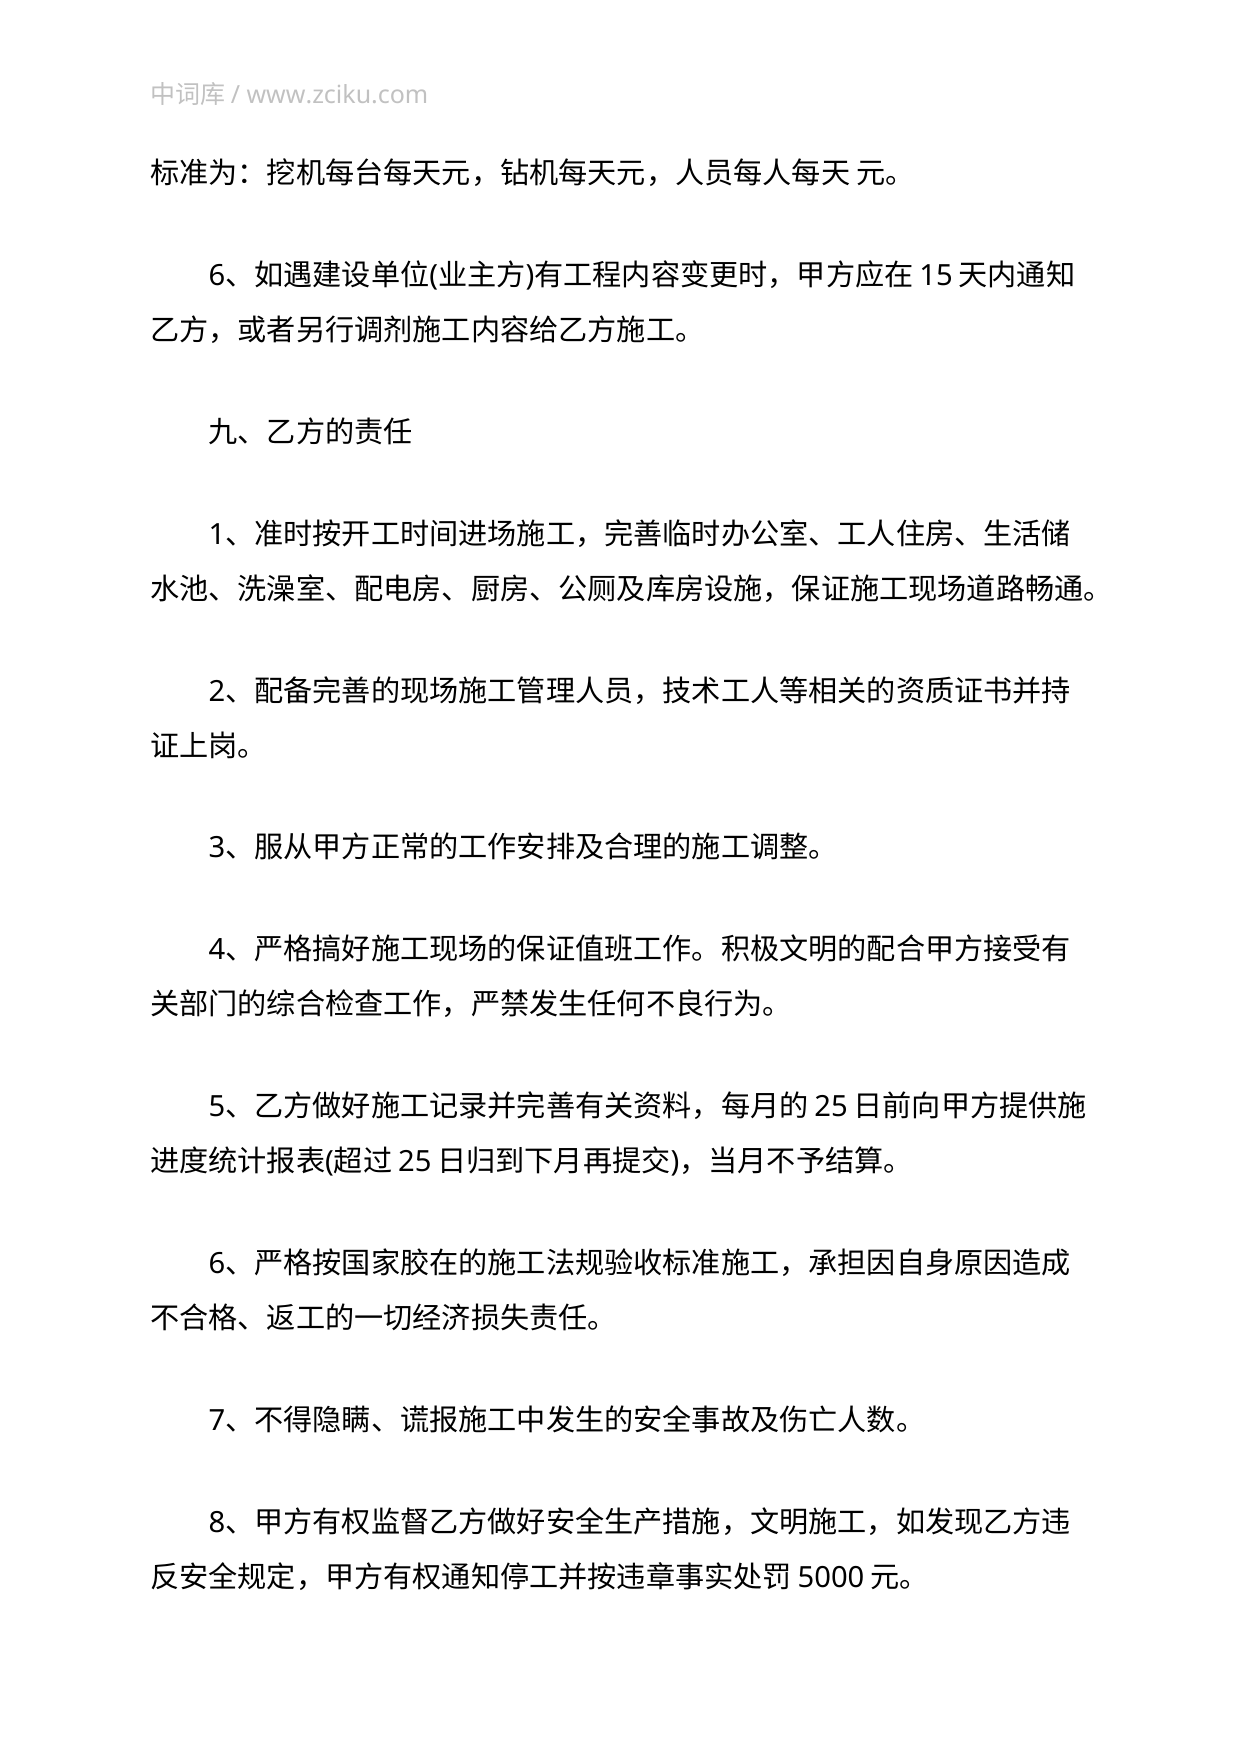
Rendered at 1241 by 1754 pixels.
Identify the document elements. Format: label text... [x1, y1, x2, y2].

text 3、服从甲方正常的工作安排及合理的施工调整。 [150, 824, 1090, 866]
text 2、配备完善的现场施工管理人员，技术工人等相关的资质证书并持证上岗。 [150, 667, 1090, 764]
text 6、严格按国家胶在的施工法规验收标准施工，承担因自身原因造成不合格、返工的一切经济损失责任。 [150, 1239, 1090, 1337]
text 九、乙方的责任 [150, 408, 1090, 451]
text 7、不得隐瞒、谎报施工中发生的安全事故及伤亡人数。 [150, 1396, 1090, 1439]
text 8、甲方有权监督乙方做好安全生产措施，文明施工，如发现乙方违反安全规定，甲方有权通知停工并按违章事实处罚5000元。 [150, 1498, 1090, 1596]
text 4、严格搞好施工现场的保证值班工作。积极文明的配合甲方接受有关部门的综合检查工作，严禁发生任何不良行为。 [150, 926, 1090, 1023]
text 6、如遇建设单位(业主方)有工程内容变更时，甲方应在15天内通知乙方，或者另行调剂施工内容给乙方施工。 [150, 252, 1090, 349]
text 5、乙方做好施工记录并完善有关资料，每月的25日前向甲方提供施进度统计报表(超过25日归到下月再提交)，当月不予结算。 [150, 1083, 1090, 1180]
text 1、准时按开工时间进场施工，完善临时办公室、工人住房、生活储水池、洗澡室、配电房、厨房、公厕及库房设施，保证施工现场道路畅通。 [150, 510, 1090, 608]
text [150, 150, 1090, 192]
